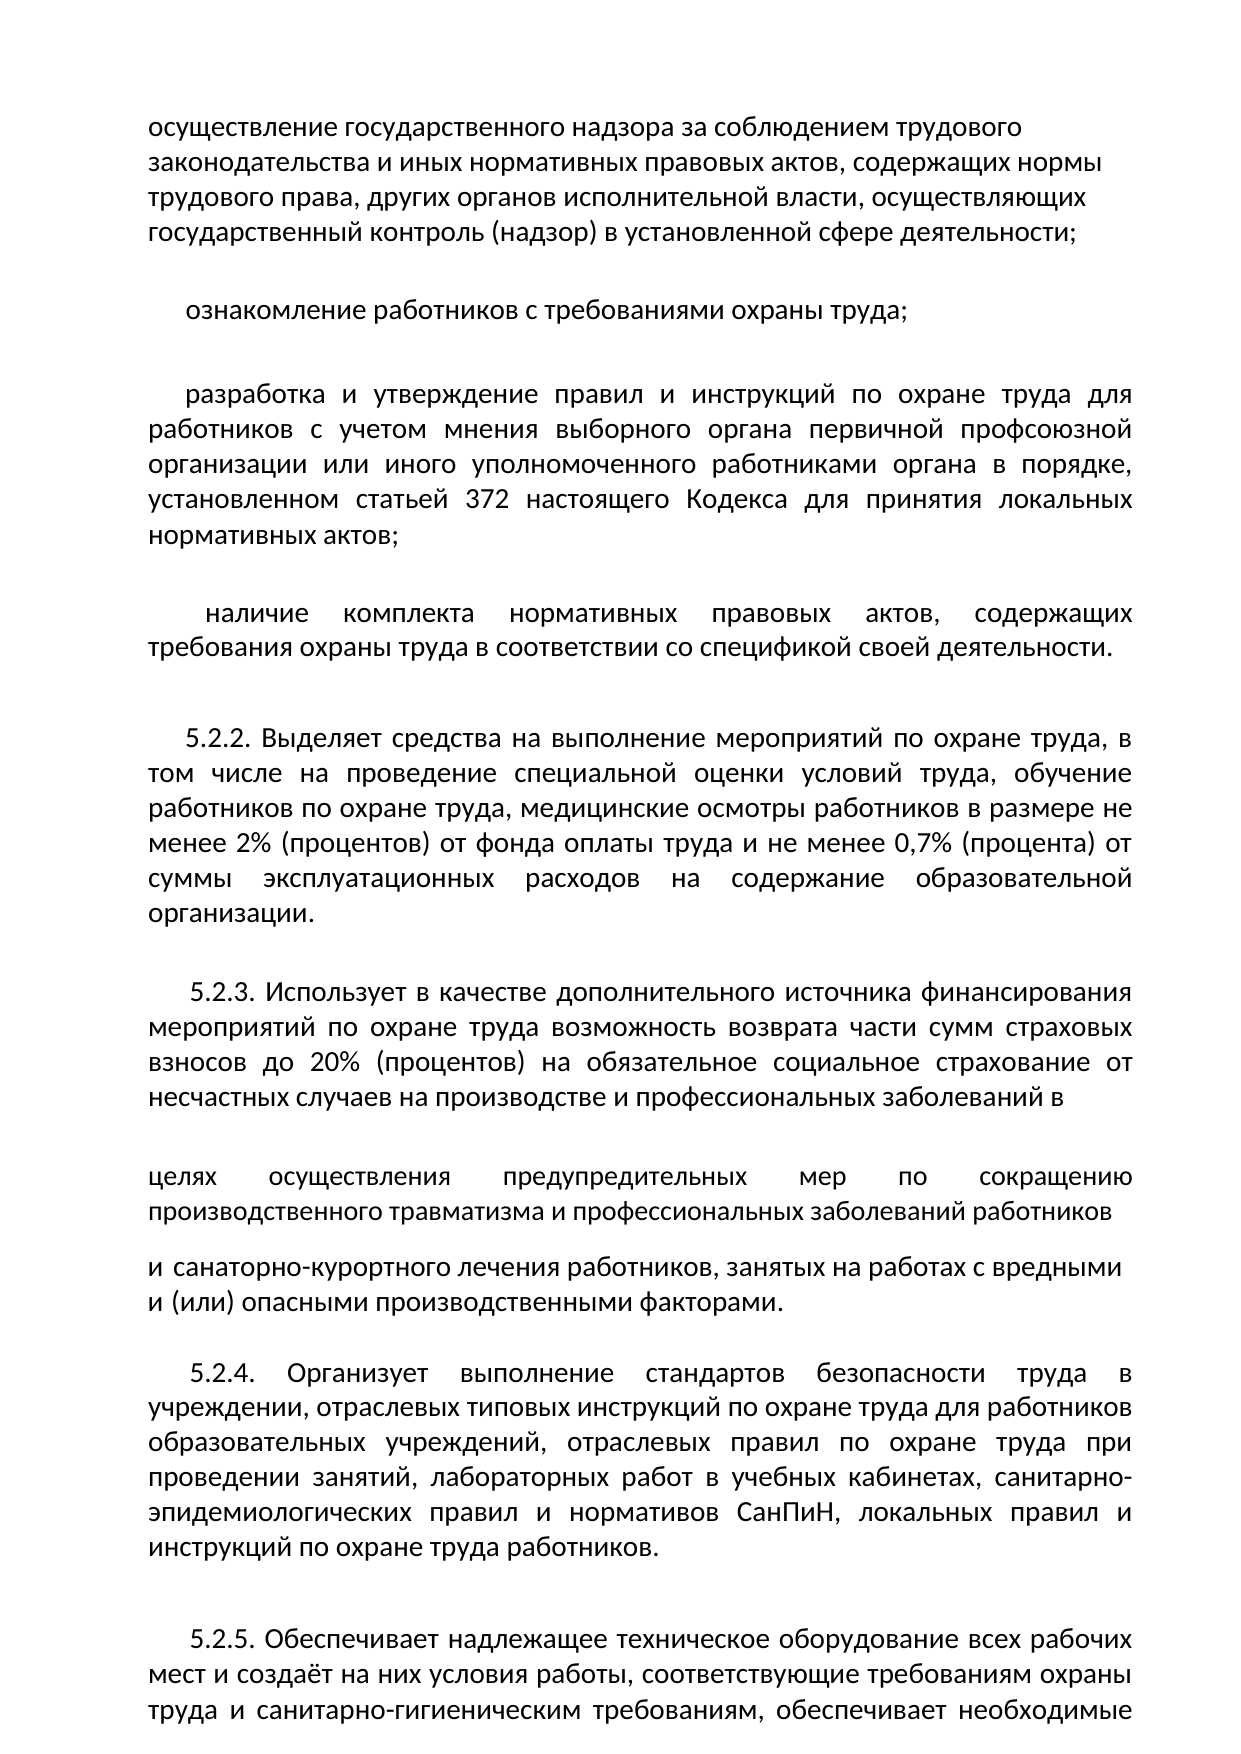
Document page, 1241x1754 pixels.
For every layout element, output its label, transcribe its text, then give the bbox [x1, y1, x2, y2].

text ознакомление работников с требованиями охраны труда; [185, 291, 1136, 326]
text наличие комплекта нормативных правовых актов, содержащих требования охраны труда в соответствии со спецификой своей деятельности. [148, 595, 1133, 664]
list (или) опасными производственными факторами. [147, 1283, 1136, 1319]
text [148, 1621, 1133, 1726]
text 5.2.2. Выделяет средства на выполнение мероприятий по охране труда, в том числе на проведение специальной оценки условий труда, обучение работников по охране труда, медицинские осмотры работников в размере не менее 2% (процентов) от фонда оплаты труда и не менее 0,7% (процента) от суммы эксплуатационных расходов на содержание образовательной организации. [148, 720, 1133, 929]
text 5.2.4. Организует выполнение стандартов безопасности труда в учреждении, отраслевых типовых инструкций по охране труда для работников образовательных учреждений, отраслевых правил по охране труда при проведении занятий, лабораторных работ в учебных кабинетах, санитарно-эпидемиологических правил и нормативов СанПиН, локальных правил и инструкций по охране труда работников. [148, 1354, 1133, 1564]
text 5.2.3. Использует в качестве дополнительного источника финансирования мероприятий по охране труда возможность возврата части сумм страховых взносов до 20% (процентов) на обязательное социальное страхование от несчастных случаев на производстве и профессиональных заболеваний в [148, 974, 1133, 1113]
text осуществление государственного надзора за соблюдением трудового законодательства и иных нормативных правовых актов, содержащих нормы трудового права, других органов исполнительной власти, осуществляющих государственный контроль (надзор) в установленной сфере деятельности; [148, 109, 1133, 249]
list санаторно-курортного лечения работников, занятых на работах с вредными [147, 1249, 1136, 1283]
text целях осуществления предупредительных мер по сокращению производственного травматизма и профессиональных заболеваний работников [148, 1158, 1133, 1227]
text разработка и утверждение правил и инструкций по охране труда для работников с учетом мнения выборного органа первичной профсоюзной организации или иного уполномоченного работниками органа в порядке, установленном статьей 372 настоящего Кодекса для принятия локальных нормативных актов; [148, 375, 1133, 551]
